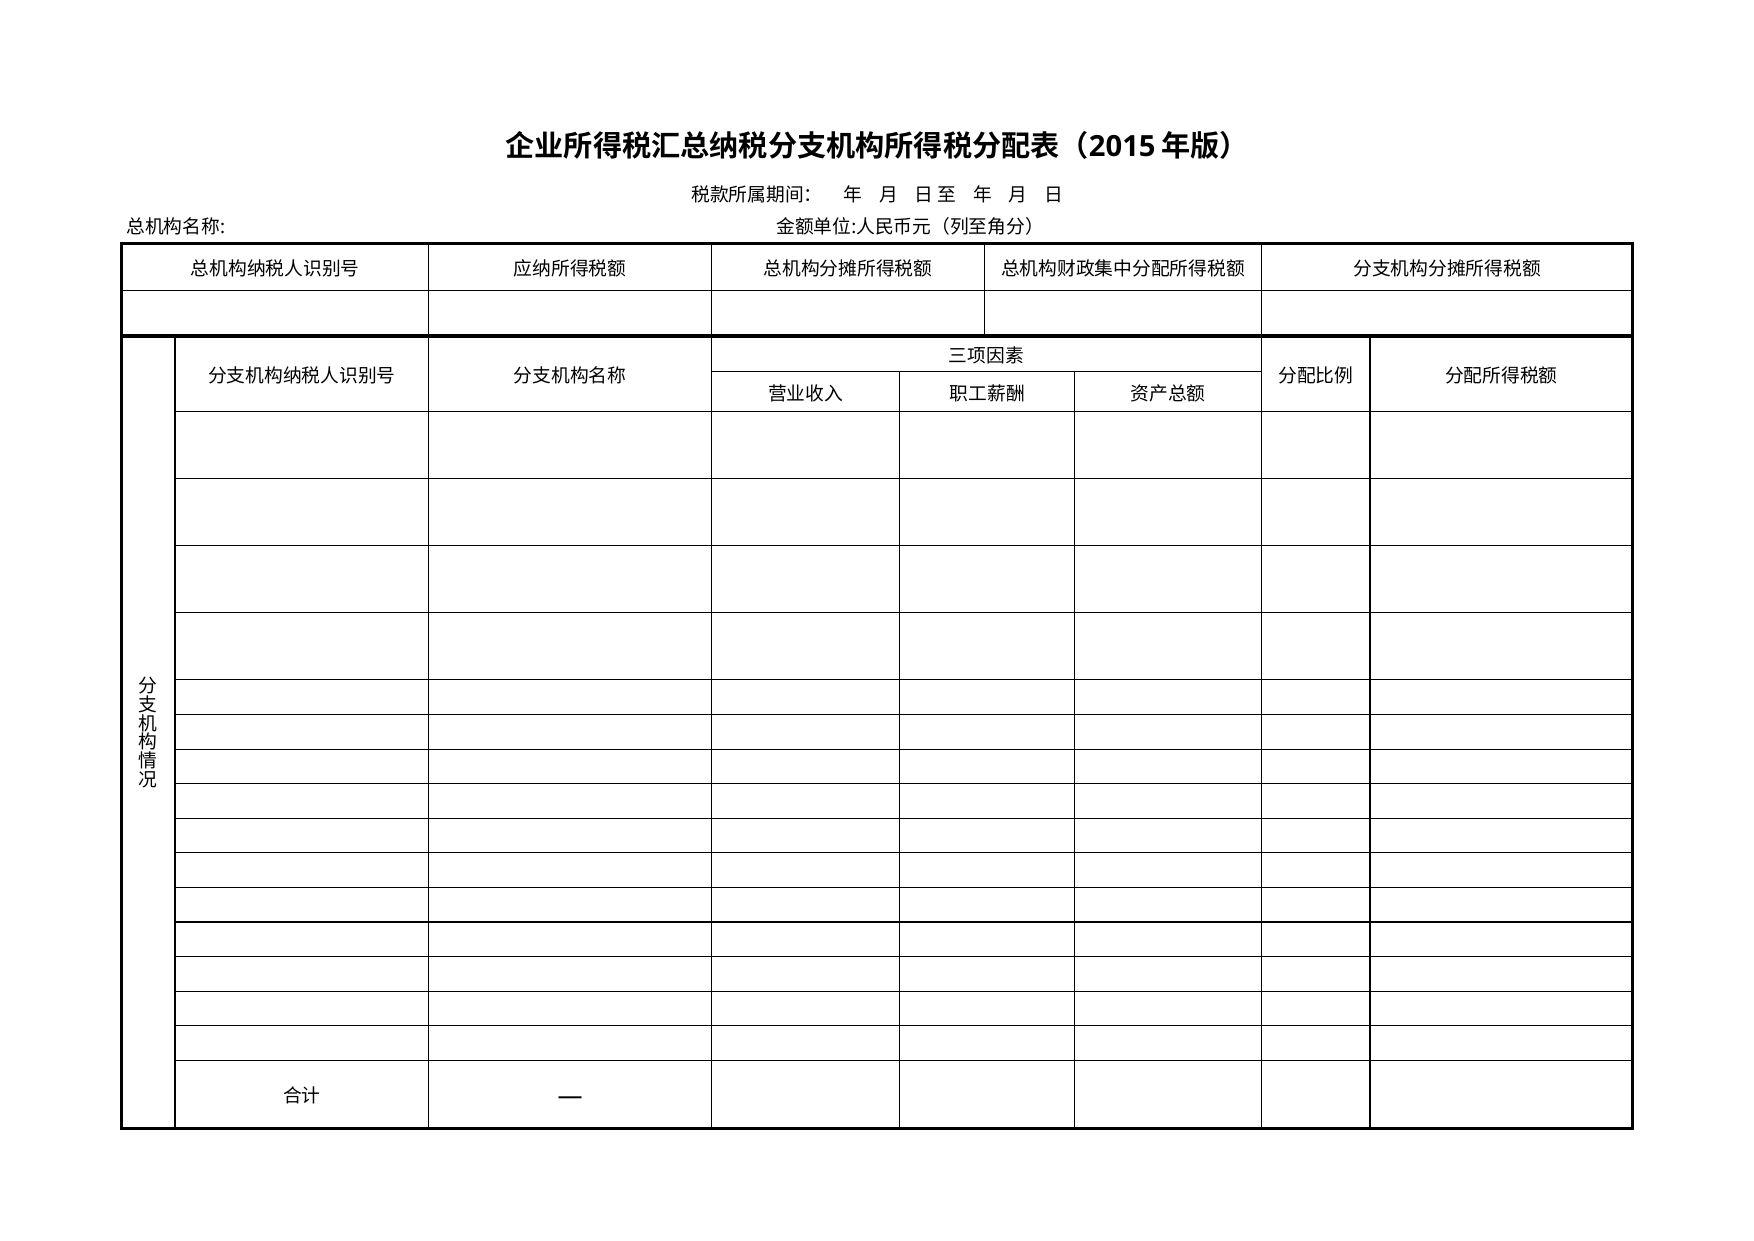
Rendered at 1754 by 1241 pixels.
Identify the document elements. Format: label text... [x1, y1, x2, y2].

table_cell [429, 1026, 711, 1060]
table_cell [1371, 1026, 1631, 1060]
table_cell [900, 957, 1074, 991]
table_cell [900, 819, 1074, 852]
table_cell [1371, 1061, 1631, 1127]
table_cell [429, 715, 711, 748]
table_cell 营业收入 [712, 372, 899, 411]
table_cell [1262, 291, 1631, 334]
table_cell [712, 992, 899, 1025]
table_cell [176, 819, 428, 852]
table_cell [712, 546, 899, 612]
table_cell [712, 1026, 899, 1060]
table_cell [1262, 412, 1369, 478]
table_cell [985, 291, 1261, 334]
table_cell [176, 546, 428, 612]
table_cell [1262, 1026, 1369, 1060]
table_cell [1262, 957, 1369, 991]
table_cell [1075, 680, 1261, 714]
table_cell [176, 853, 428, 887]
table_cell [429, 923, 711, 956]
table_cell [176, 923, 428, 956]
table_cell [176, 412, 428, 478]
table_cell [1262, 992, 1369, 1025]
table_cell [900, 715, 1074, 748]
table_cell 分配比例 [1262, 338, 1369, 411]
table_cell 资产总额 [1075, 372, 1261, 411]
table_cell [429, 819, 711, 852]
table_cell [1075, 923, 1261, 956]
table_cell [429, 613, 711, 679]
table_cell 三项因素 [712, 338, 1261, 371]
table_cell [900, 923, 1074, 956]
table_cell [712, 923, 899, 956]
table_cell [712, 819, 899, 852]
table_cell [176, 1026, 428, 1060]
table_cell [1075, 1061, 1261, 1127]
table_cell [900, 750, 1074, 783]
table_cell [429, 680, 711, 714]
table_cell [900, 1061, 1074, 1127]
table_cell [712, 888, 899, 921]
table_cell [1371, 412, 1631, 478]
table_header 总机构分摊所得税额 [712, 245, 984, 290]
table_cell [712, 479, 899, 545]
table_cell [1262, 715, 1369, 748]
table_cell [1075, 613, 1261, 679]
table_cell [176, 479, 428, 545]
table_cell [1075, 479, 1261, 545]
table_cell [429, 412, 711, 478]
table_cell [429, 853, 711, 887]
table_cell [429, 750, 711, 783]
table_cell [712, 291, 984, 334]
text 总机构名称: 金额单位:人民币元（列至角分） [89, 209, 1665, 242]
table_cell [1075, 853, 1261, 887]
table_cell [900, 479, 1074, 545]
table_cell [1371, 888, 1631, 921]
table_cell [1075, 1026, 1261, 1060]
table_cell [429, 888, 711, 921]
table_cell [429, 784, 711, 818]
table_cell [712, 613, 899, 679]
table_cell [176, 680, 428, 714]
table_cell [1075, 784, 1261, 818]
table_cell [1371, 546, 1631, 612]
table_cell [1262, 784, 1369, 818]
table_header 分支机构分摊所得税额 [1262, 245, 1631, 290]
table_cell [1262, 1061, 1369, 1127]
table_cell [712, 957, 899, 991]
table_cell [1262, 546, 1369, 612]
table_cell [900, 546, 1074, 612]
table_cell [900, 613, 1074, 679]
table_cell [1075, 715, 1261, 748]
table_cell [712, 715, 899, 748]
table_cell [1075, 957, 1261, 991]
table_cell [712, 1061, 899, 1127]
table_cell 分支机构情况 [123, 338, 174, 1127]
table_cell [1262, 479, 1369, 545]
table_cell [1371, 819, 1631, 852]
table_cell [429, 957, 711, 991]
table_cell [712, 784, 899, 818]
table_cell [1371, 957, 1631, 991]
table_cell [1262, 888, 1369, 921]
table_cell [1075, 546, 1261, 612]
table_header 总机构纳税人识别号 [123, 245, 428, 290]
table_cell [176, 888, 428, 921]
table_cell [1371, 613, 1631, 679]
table_cell [900, 1026, 1074, 1060]
table_cell [900, 412, 1074, 478]
table_cell 分配所得税额 [1371, 338, 1631, 411]
table_cell [900, 853, 1074, 887]
table_cell [1371, 923, 1631, 956]
table_cell [1075, 412, 1261, 478]
table_cell [1371, 784, 1631, 818]
table_cell [1371, 750, 1631, 783]
table_cell [176, 750, 428, 783]
table_cell — [429, 1061, 711, 1127]
table_cell [1075, 750, 1261, 783]
table_cell [1262, 613, 1369, 679]
table_cell [712, 853, 899, 887]
table_cell 合计 [176, 1061, 428, 1127]
table_cell [1262, 853, 1369, 887]
table_cell [429, 546, 711, 612]
table_cell [1371, 479, 1631, 545]
table_cell [900, 888, 1074, 921]
table_cell [1075, 819, 1261, 852]
table_cell [900, 784, 1074, 818]
table_cell [900, 992, 1074, 1025]
text 企业所得税汇总纳税分支机构所得税分配表（2015年版） [89, 112, 1665, 177]
table_cell [429, 992, 711, 1025]
table_cell [429, 479, 711, 545]
table_cell 分支机构名称 [429, 338, 711, 411]
table_cell [1075, 888, 1261, 921]
table_cell [176, 613, 428, 679]
table_cell [1262, 750, 1369, 783]
table_cell [1371, 680, 1631, 714]
table_cell [900, 680, 1074, 714]
table_cell [712, 412, 899, 478]
table_header 总机构财政集中分配所得税额 [985, 245, 1261, 290]
table_cell [712, 680, 899, 714]
table_cell 分支机构纳税人识别号 [176, 338, 428, 411]
table_cell [1262, 819, 1369, 852]
table_cell [712, 750, 899, 783]
text 税款所属期间： 年 月 日 至 年 月 日 [89, 177, 1665, 209]
table_cell [123, 291, 428, 334]
table_cell [1262, 923, 1369, 956]
table_cell [1371, 715, 1631, 748]
table_cell 职工薪酬 [900, 372, 1074, 411]
table_cell [429, 291, 711, 334]
table_cell [176, 784, 428, 818]
table_cell [1262, 680, 1369, 714]
table_cell [176, 715, 428, 748]
table_cell [1371, 992, 1631, 1025]
table_header 应纳所得税额 [429, 245, 711, 290]
table_cell [176, 957, 428, 991]
table_cell [1075, 992, 1261, 1025]
table_cell [1371, 853, 1631, 887]
table_cell [176, 992, 428, 1025]
